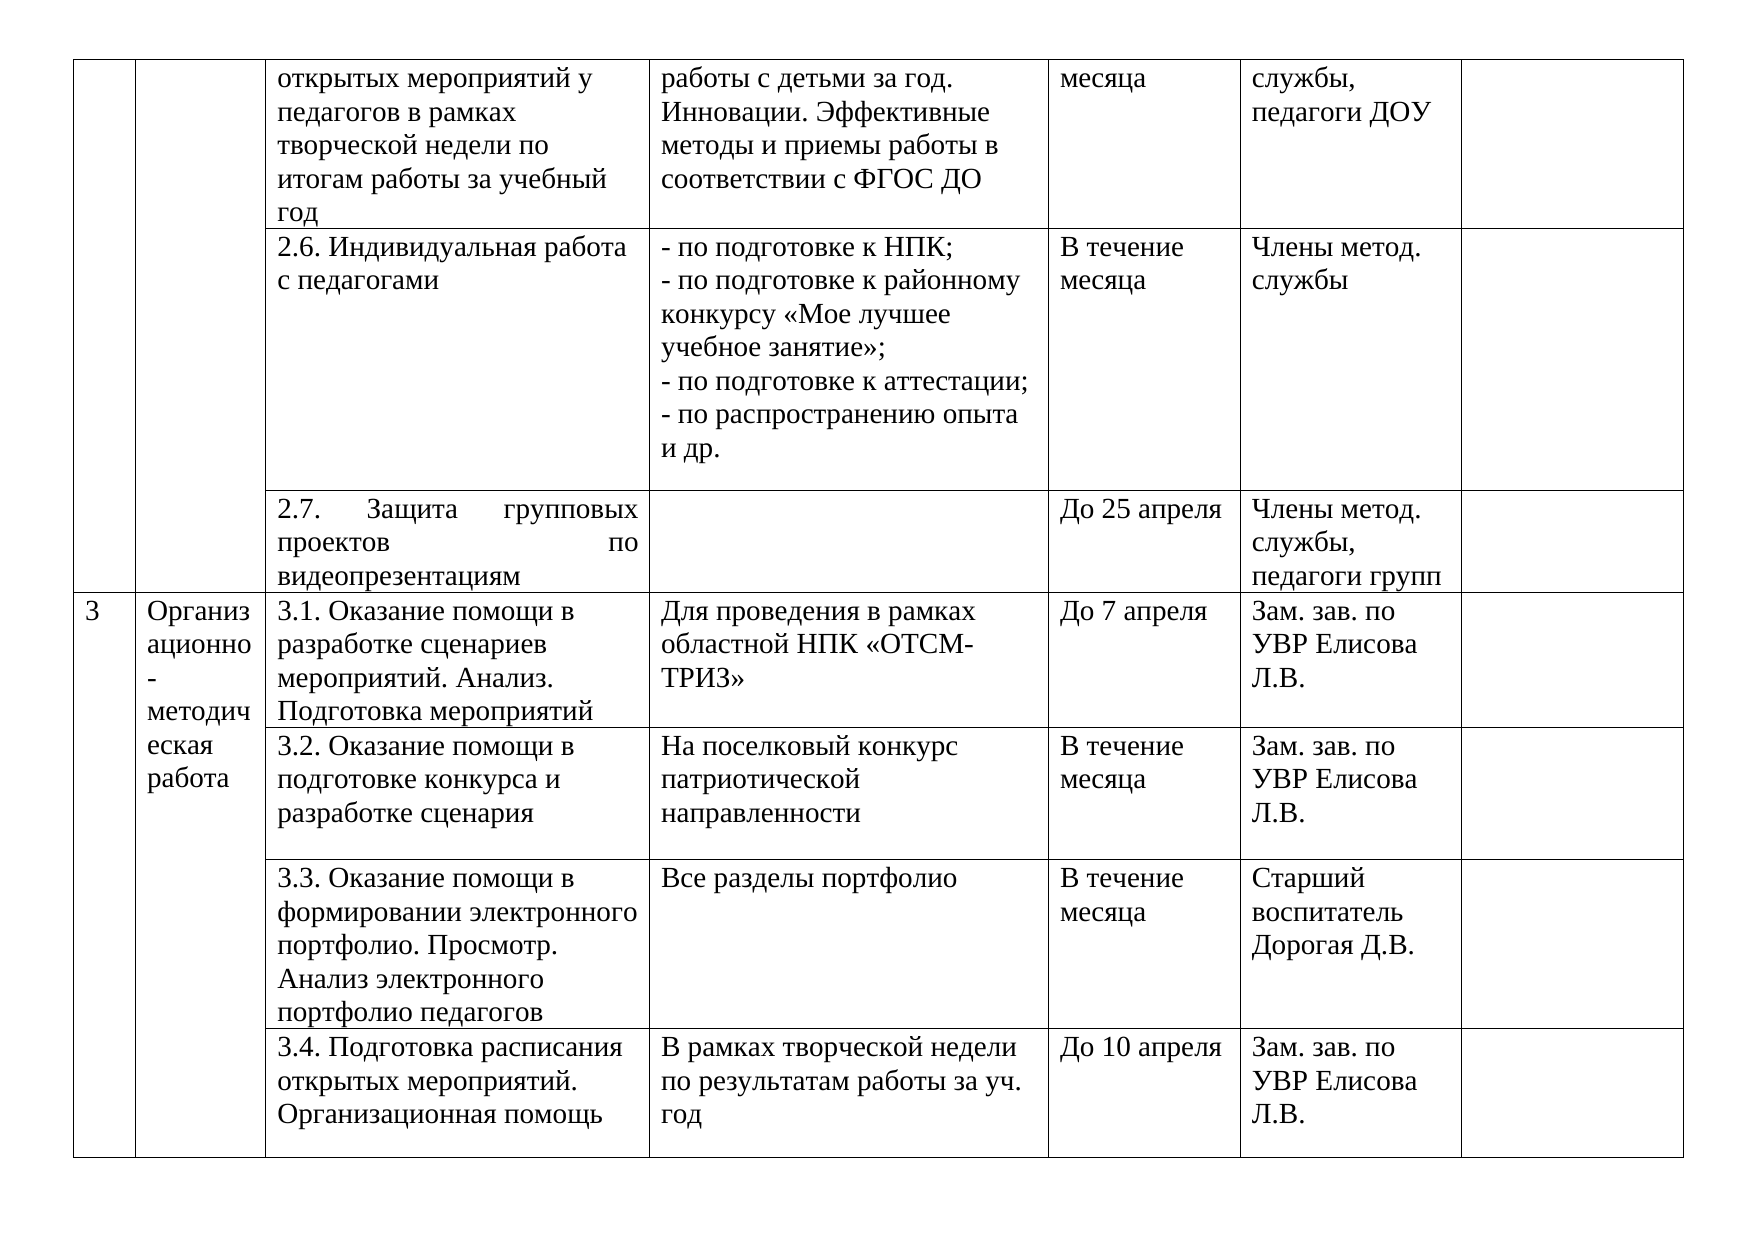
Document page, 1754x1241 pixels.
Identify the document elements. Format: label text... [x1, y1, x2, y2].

table_cell - по подготовке к НПК; - по подготовке к районному конкурсу «Мое лучшее учебное занятие»; - по подготовке к аттестации; - по распространению опыта и др. [650, 229, 1048, 490]
table_cell До 25 апреля [1049, 491, 1240, 592]
table_cell Старший воспитатель Дорогая Д.В. [1241, 860, 1461, 1028]
table_cell 3.2. Оказание помощи в подготовке конкурса и разработке сценария [266, 728, 649, 859]
table_cell Члены метод. службы [1241, 229, 1461, 490]
table_cell В течение месяца [1049, 229, 1240, 490]
table_cell [650, 491, 1048, 592]
table_cell [1462, 60, 1683, 228]
table_cell В рамках творческой недели по результатам работы за уч. год [650, 1029, 1048, 1157]
table_cell Зам. зав. по УВР Елисова Л.В. [1241, 728, 1461, 859]
table_cell 3 [74, 593, 135, 1157]
table_cell [1462, 229, 1683, 490]
table_cell [1462, 1029, 1683, 1157]
table_cell 3.1. Оказание помощи в разработке сценариев мероприятий. Анализ. Подготовка мероприятий [266, 593, 649, 727]
table_cell 2.7. Защита групповых проектов по видеопрезентациям [266, 491, 649, 592]
table_cell В течение месяца [1049, 860, 1240, 1028]
table_cell Зам. зав. по УВР Елисова Л.В. [1241, 1029, 1461, 1157]
table_cell [1462, 728, 1683, 859]
table_cell Организационно-методическая работа [136, 593, 265, 1157]
table_cell Для проведения в рамках областной НПК «ОТСМ-ТРИЗ» [650, 593, 1048, 727]
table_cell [650, 60, 1048, 228]
table_cell [1462, 860, 1683, 1028]
table_cell [1462, 491, 1683, 592]
table_cell На поселковый конкурс патриотической направленности [650, 728, 1048, 859]
table_cell Члены метод. службы, педагоги групп [1241, 491, 1461, 592]
table_cell В течение месяца [1049, 60, 1240, 228]
table_cell 3.3. Оказание помощи в формировании электронного портфолио. Просмотр. Анализ электронного портфолио педагогов [266, 860, 649, 1028]
table_cell 3.4. Подготовка расписания открытых мероприятий. Организационная помощь [266, 1029, 649, 1157]
table_cell В течение месяца [1049, 728, 1240, 859]
table_cell До 7 апреля [1049, 593, 1240, 727]
table_cell [1462, 593, 1683, 727]
table_cell До 10 апреля [1049, 1029, 1240, 1157]
table_cell Все разделы портфолио [650, 860, 1048, 1028]
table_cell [1241, 60, 1461, 228]
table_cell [266, 60, 649, 228]
table_cell 2.6. Индивидуальная работа с педагогами [266, 229, 649, 490]
table_cell Зам. зав. по УВР Елисова Л.В. [1241, 593, 1461, 727]
